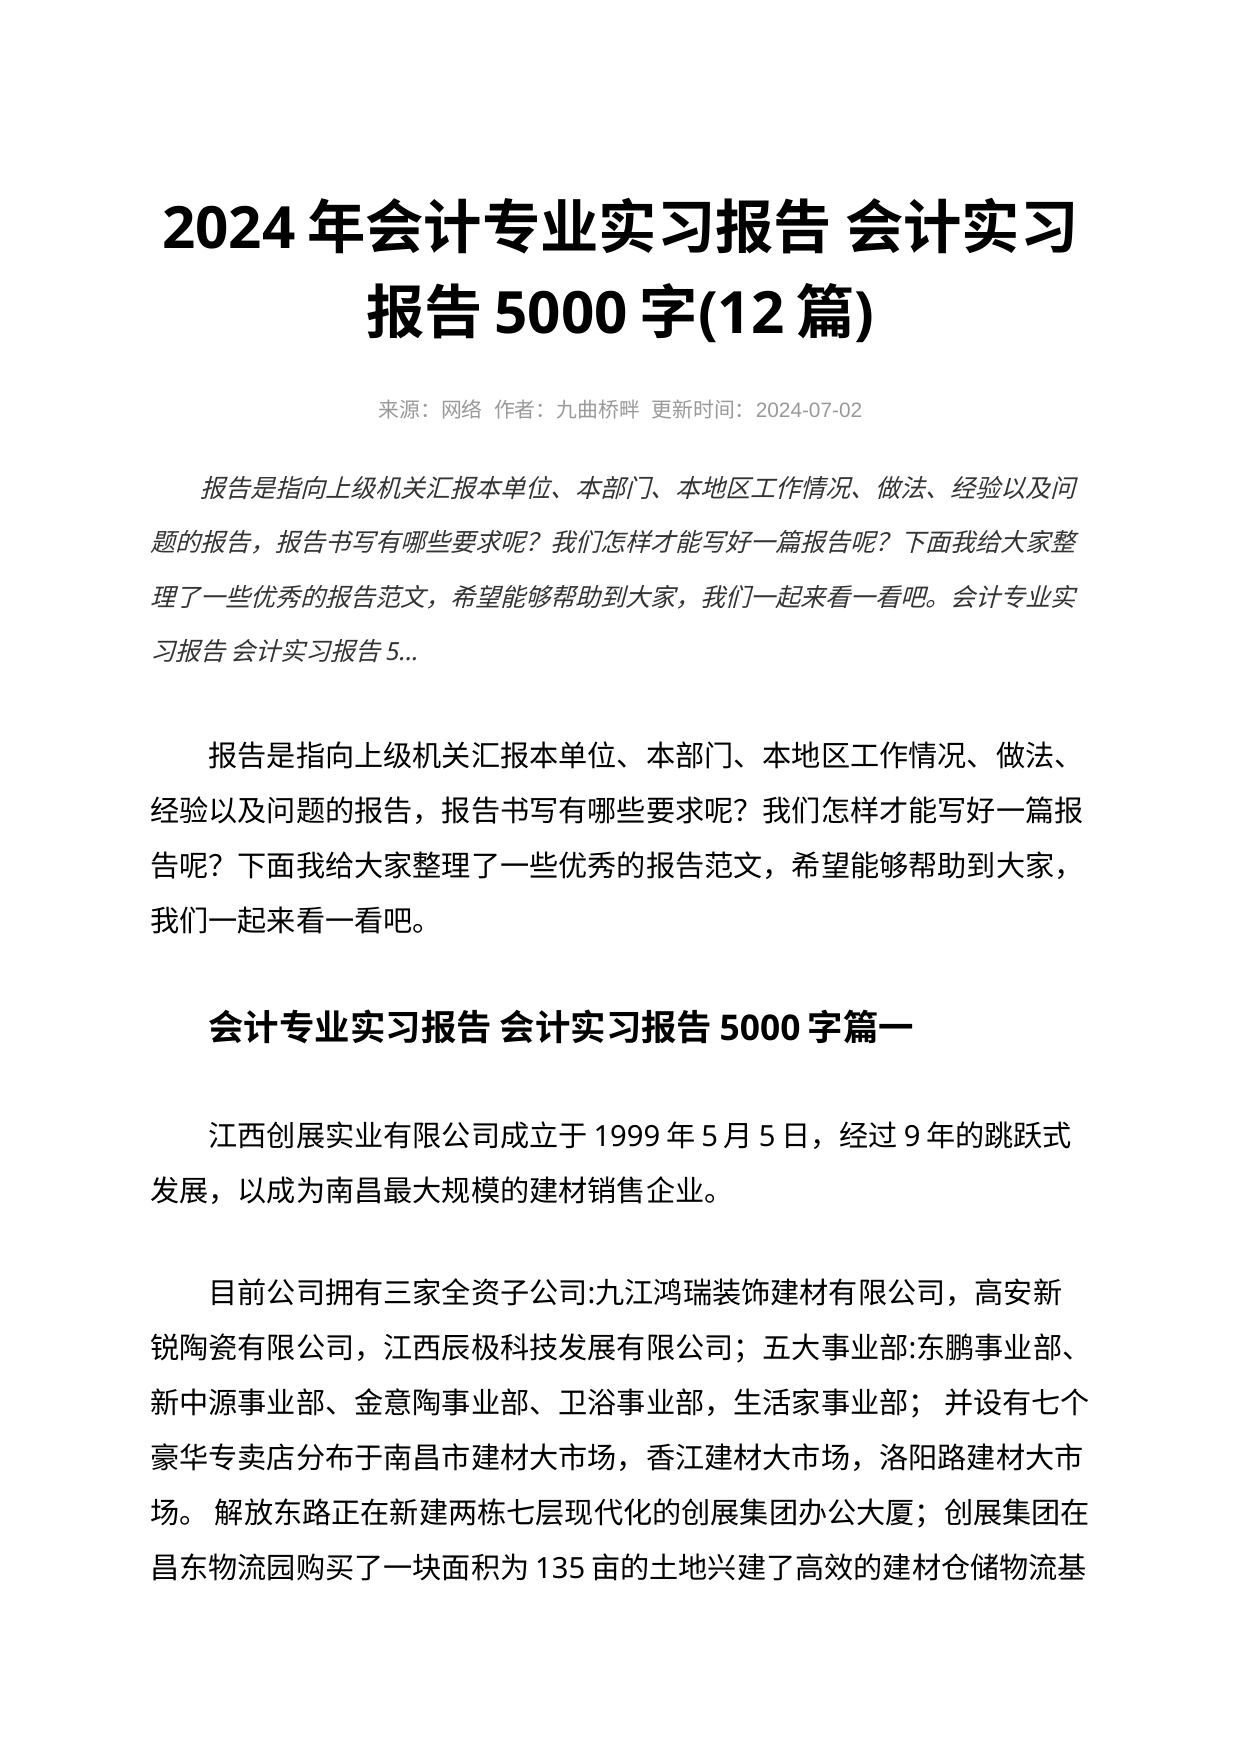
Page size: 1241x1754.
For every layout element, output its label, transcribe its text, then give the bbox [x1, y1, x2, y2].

text 报告是指向上级机关汇报本单位、本部门、本地区工作情况、做法、经验以及问题的报告，报告书写有哪些要求呢？我们怎样才能写好一篇报告呢？下面我给大家整理了一些优秀的报告范文，希望能够帮助到大家，我们一起来看一看吧。会计专业实习报告 会计实习报告5... [150, 468, 1090, 668]
text 来源：网络 作者：九曲桥畔 更新时间：2024-07-02 [150, 398, 1090, 422]
text 会计专业实习报告 会计实习报告5000字篇一 [150, 999, 1090, 1051]
subtitle 2024年会计专业实习报告 会计实习报告5000字(12篇) [150, 181, 1090, 351]
text 报告是指向上级机关汇报本单位、本部门、本地区工作情况、做法、经验以及问题的报告，报告书写有哪些要求呢？我们怎样才能写好一篇报告呢？下面我给大家整理了一些优秀的报告范文，希望能够帮助到大家，我们一起来看一看吧。 [150, 733, 1090, 940]
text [150, 1270, 1090, 1587]
text 江西创展实业有限公司成立于1999年5月5日，经过9年的跳跃式发展，以成为南昌最大规模的建材销售企业。 [150, 1113, 1090, 1210]
